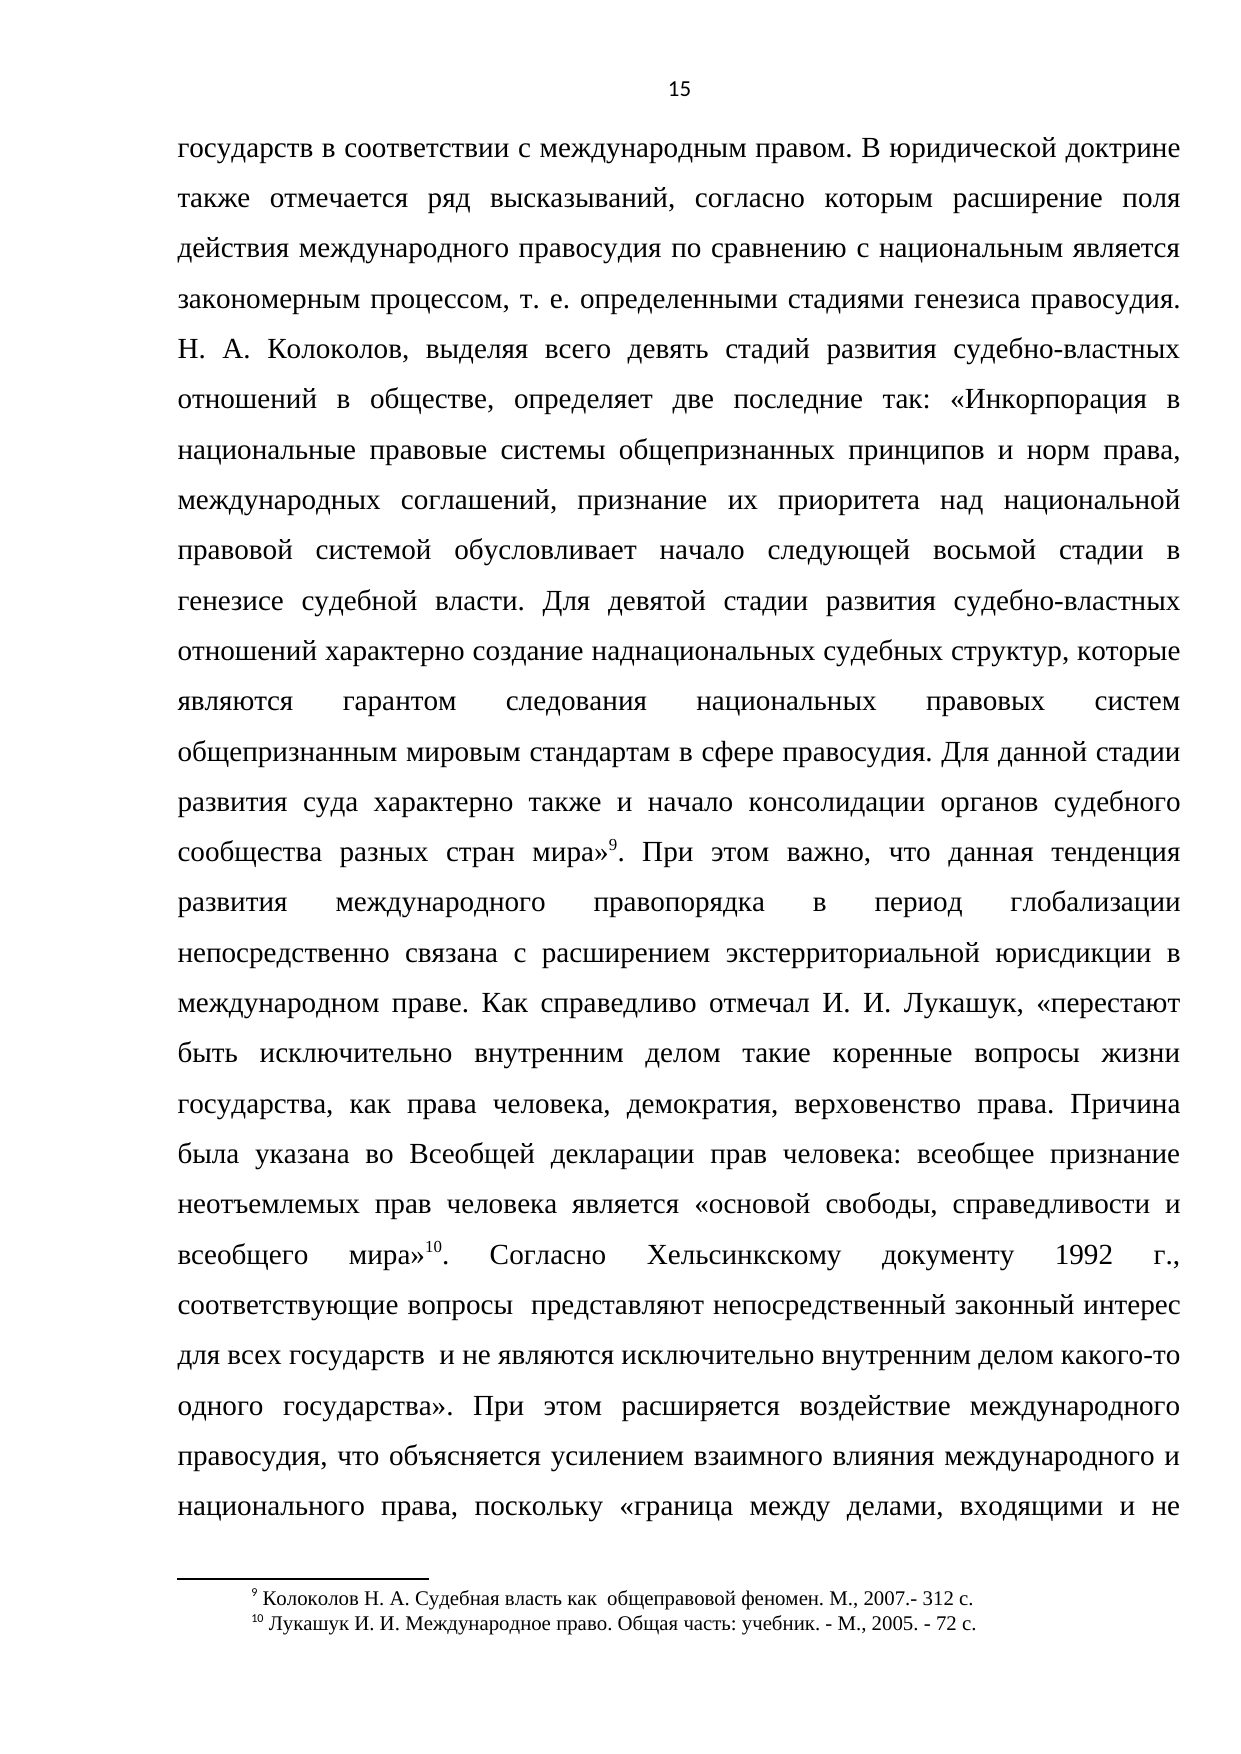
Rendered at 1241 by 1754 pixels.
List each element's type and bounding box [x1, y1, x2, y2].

text [177, 130, 1181, 1522]
